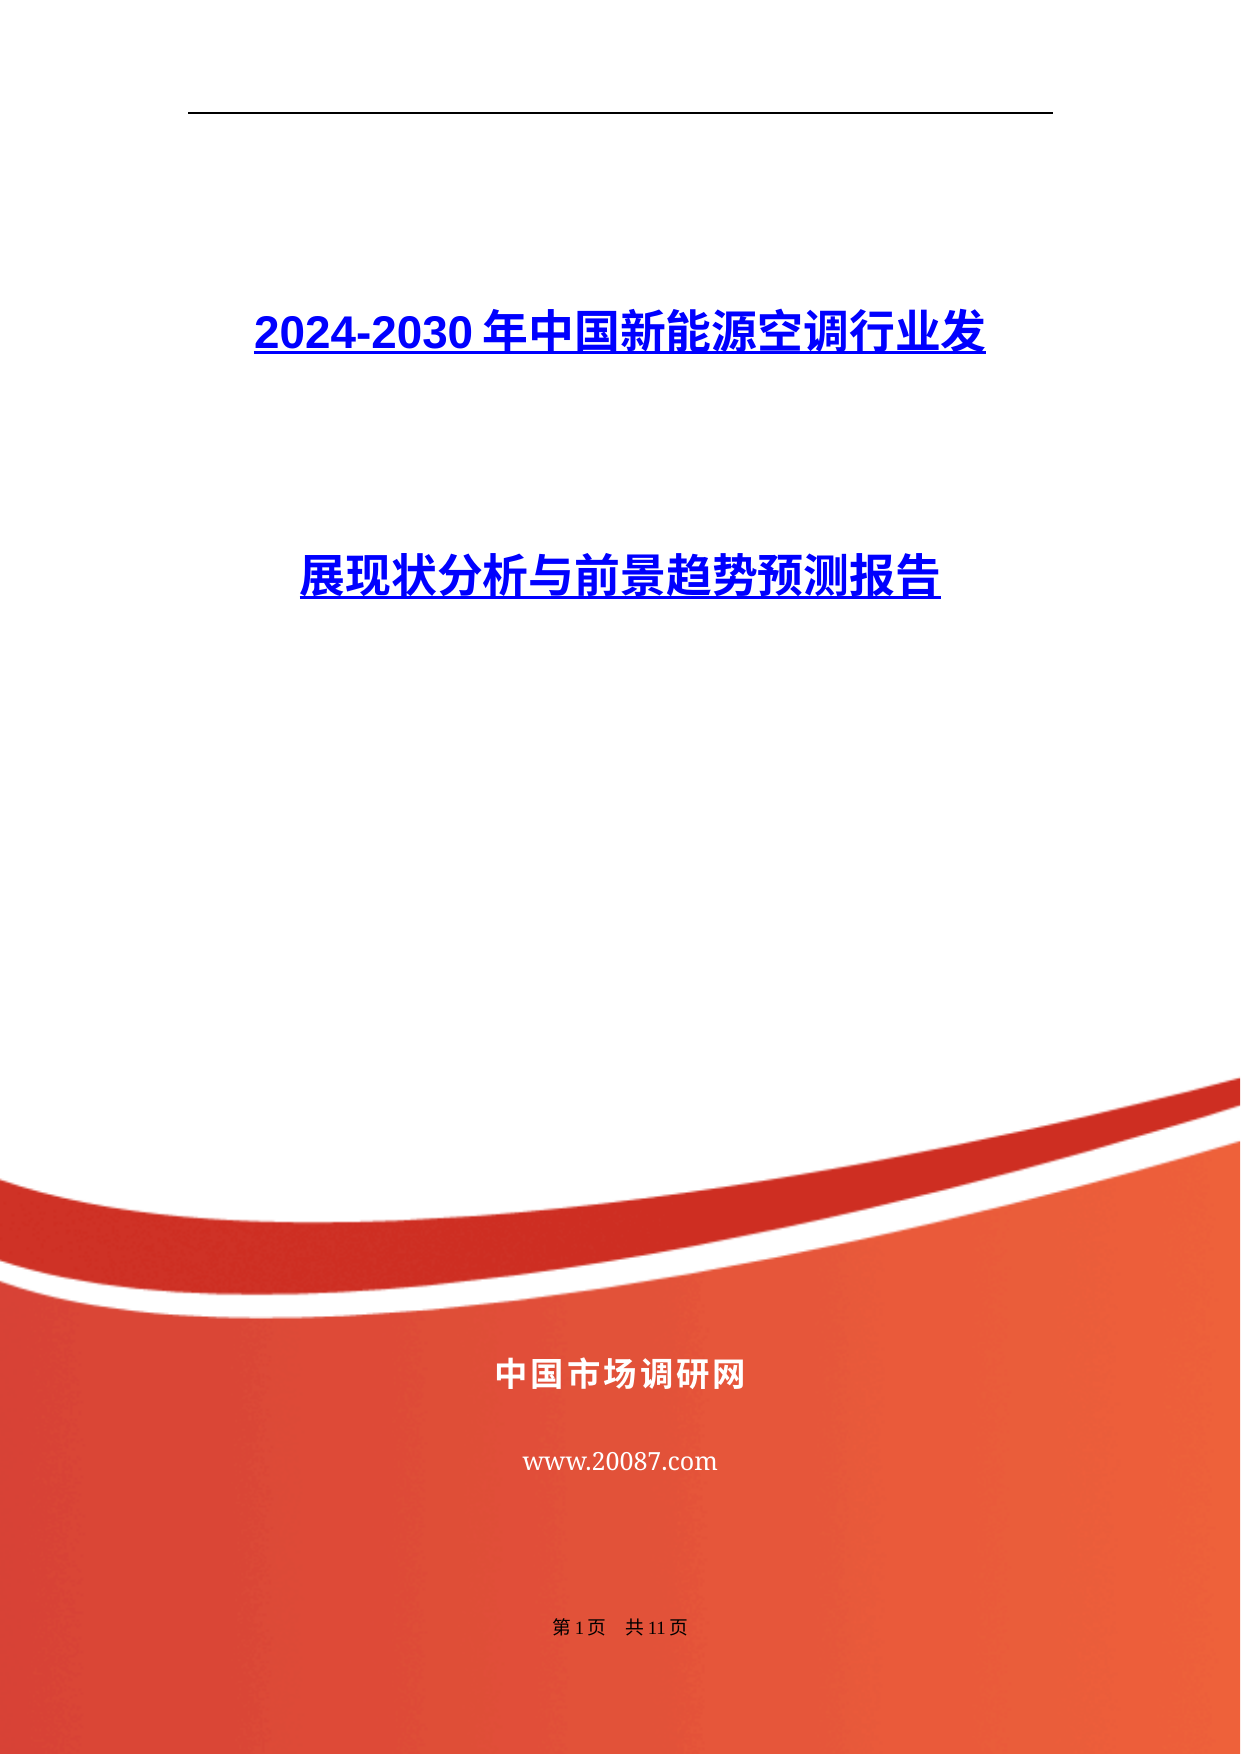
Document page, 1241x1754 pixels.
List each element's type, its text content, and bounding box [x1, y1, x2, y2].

subtitle 中国市场调研网 [187, 1339, 1053, 1404]
picture [0, 1006, 1241, 1754]
table_header 2024-2030年中国新能源空调行业发展现状分析与前景趋势预测报告 [188, 207, 1053, 773]
text www.20087.com [187, 1428, 1053, 1493]
